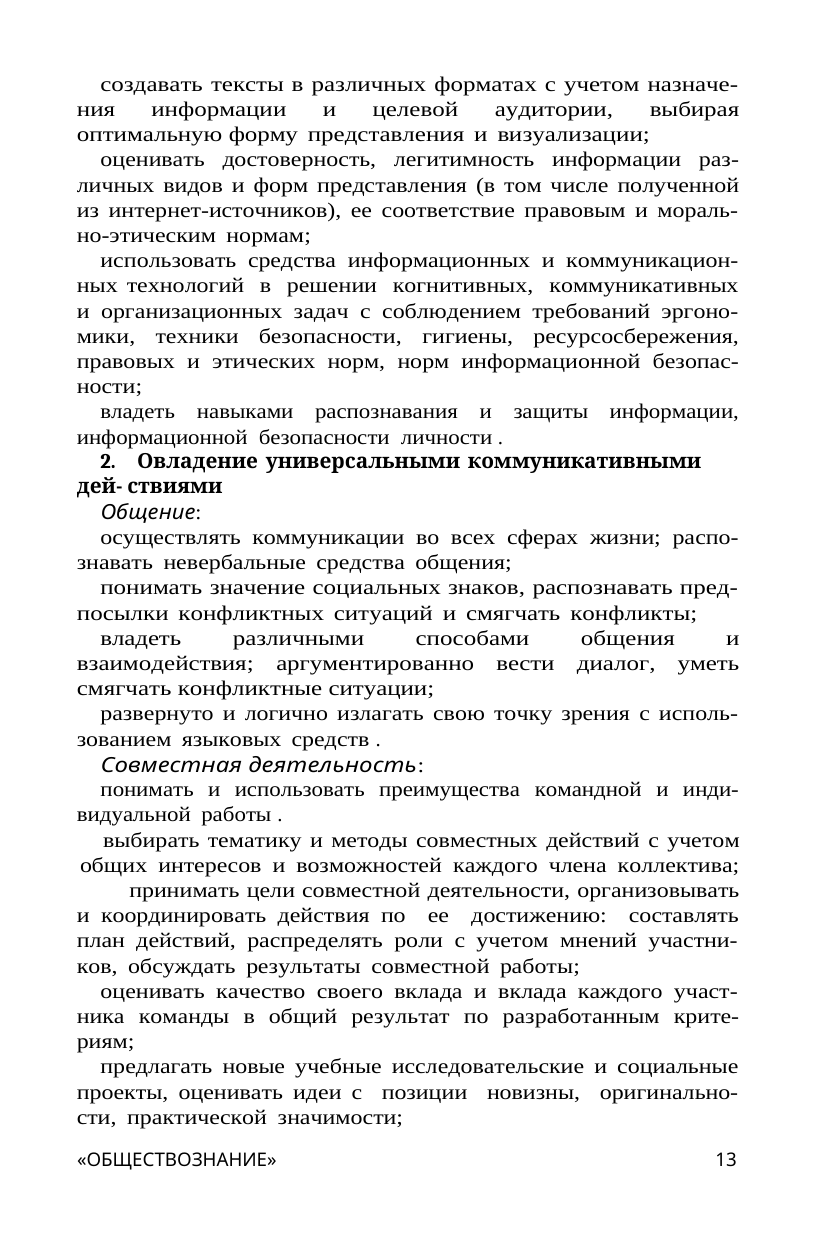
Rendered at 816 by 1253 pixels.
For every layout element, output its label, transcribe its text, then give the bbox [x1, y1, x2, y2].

text владеть различными способами общения и взаимодействия; аргументированно вести диалог, уметь смягчать конфликтные ситуации; [77, 626, 739, 700]
text оценивать качество своего вклада и вклада каждого участ- ника команды в общий результат по разработанным крите- риям; [77, 979, 739, 1053]
text развернуто и логично излагать свою точку зрения с исполь- зованием языковых средств . [77, 701, 739, 751]
text предлагать новые учебные исследовательские и социальные проекты, оценивать идеи с позиции новизны, оригинально- сти, практической значимости; [77, 1054, 739, 1129]
text Общение: [100, 499, 751, 525]
text осуществлять коммуникации во всех сферах жизни; распо- знавать невербальные средства общения; [77, 525, 739, 574]
text использовать средства информационных и коммуникацион- ных технологий в решении когнитивных, коммуникативных и организационных задач с соблюдением требований эргоно- мики, техники безопасности, гигиены, ресурсосбережения, правовых и этических норм, норм информационной безопас- ности; [77, 248, 739, 398]
text понимать и использовать преимущества командной и инди- видуальной работы . [77, 777, 739, 826]
text и координировать действия по ее достижению: составлять план действий, распределять роли с учетом мнений участни- ков, обсуждать результаты совместной работы; [77, 903, 739, 978]
text оценивать достоверность, легитимность информации раз- личных видов и форм представления (в том числе полученной из интернет-источников), ее соответствие правовым и мораль- но-этическим нормам; [77, 147, 739, 247]
text Совместная деятельность: [100, 752, 751, 777]
text выбирать тематику и методы совместных действий с учетом общих интересов и возможностей каждого члена коллектива; принимать цели совместной деятельности, организовывать [77, 827, 739, 902]
text «ОБЩЕСТВОЗНАНИЕ» 13 [77, 1146, 751, 1172]
text владеть навыками распознавания и защиты информации, информационной безопасности личности . [77, 399, 739, 449]
text понимать значение социальных знаков, распознавать пред- посылки конфликтных ситуаций и смягчать конфликты; [77, 575, 739, 624]
text создавать тексты в различных форматах с учетом назначе- ния информации и целевой аудитории, выбирая оптимальную форму представления и визуализации; [77, 72, 739, 146]
subtitle Овладение универсальными коммуникативными дей- ствиями [77, 450, 739, 498]
